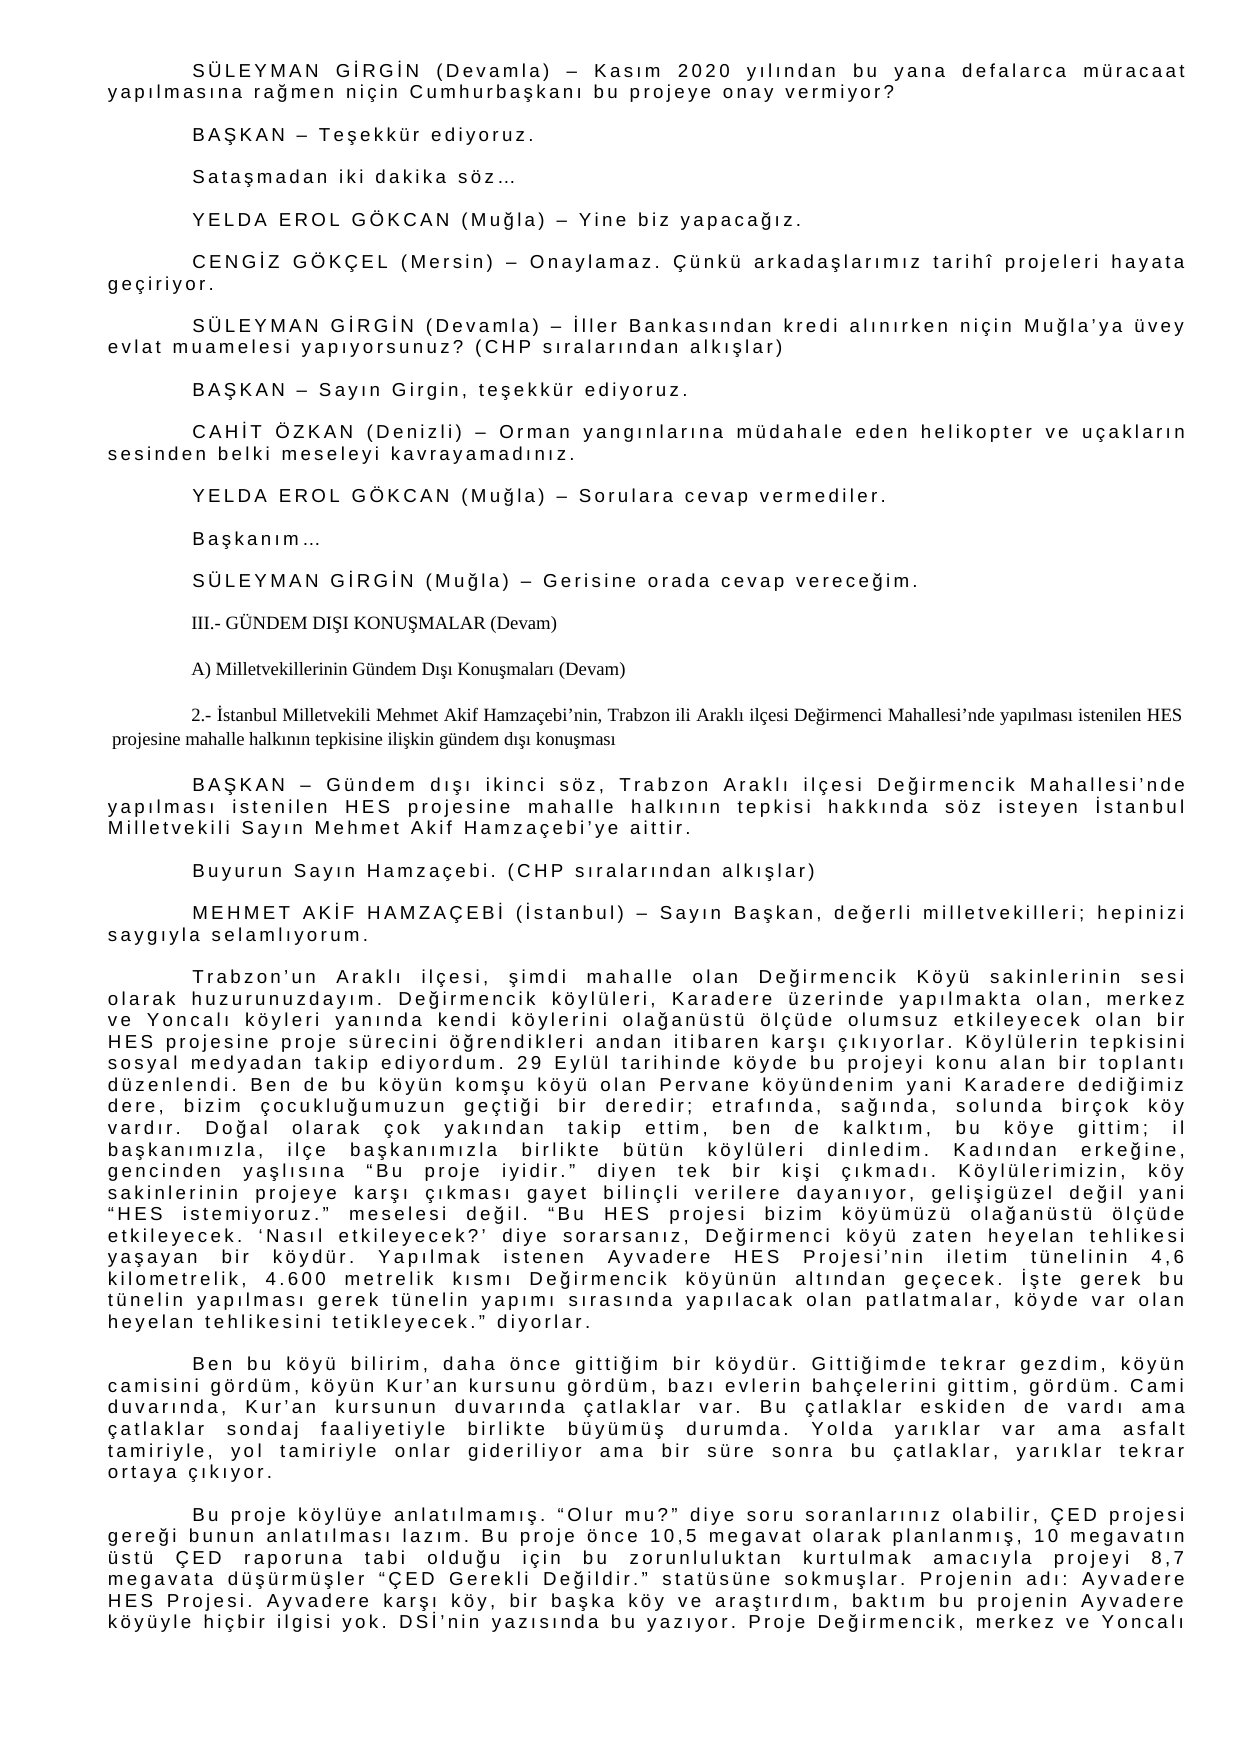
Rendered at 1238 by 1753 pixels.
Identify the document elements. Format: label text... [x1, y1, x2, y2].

text SÜLEYMAN GİRGİN (Muğla) – Gerisine orada cevap vereceğim. [108, 570, 1186, 591]
text Başkanım… [108, 527, 1186, 549]
text MEHMET AKİF HAMZAÇEBİ (İstanbul) – Sayın Başkan, değerli milletvekilleri; hepinizi saygıyla selamlıyorum. [108, 902, 1186, 945]
text Trabzon’un Araklı ilçesi, şimdi mahalle olan Değirmencik Köyü sakinlerinin sesi olarak huzurunuzdayım. Değirmencik köylüleri, Karadere üzerinde yapılmakta olan, merkez ve Yoncalı köyleri yanında kendi köylerini olağanüstü ölçüde olumsuz etkileyecek olan bir HES projesine proje sürecini öğrendikleri andan itibaren karşı çıkıyorlar. Köylülerin tepkisini sosyal medyadan takip ediyordum. 29 Eylül tarihinde köyde bu projeyi konu alan bir toplantı düzenlendi. Ben de bu köyün komşu köyü olan Pervane köyündenim yani Karadere dediğimiz dere, bizim çocukluğumuzun geçtiği bir deredir; etrafında, sağında, solunda birçok köy vardır. Doğal olarak çok yakından takip ettim, ben de kalktım, bu köye gittim; il başkanımızla, ilçe başkanımızla birlikte bütün köylüleri dinledim. Kadından erkeğine, gencinden yaşlısına “Bu proje iyidir.” diyen tek bir kişi çıkmadı. Köylülerimizin, köy sakinlerinin projeye karşı çıkması gayet bilinçli verilere dayanıyor, gelişigüzel değil yani “HES istemiyoruz.” meselesi değil. “Bu HES projesi bizim köyümüzü olağanüstü ölçüde etkileyecek. ‘Nasıl etkileyecek?’ diye sorarsanız, Değirmenci köyü zaten heyelan tehlikesi yaşayan bir köydür. Yapılmak istenen Ayvadere HES Projesi’nin iletim tünelinin 4,6 kilometrelik, 4.600 metrelik kısmı Değirmencik köyünün altından geçecek. İşte gerek bu tünelin yapılması gerek tünelin yapımı sırasında yapılacak olan patlatmalar, köyde var olan heyelan tehlikesini tetikleyecek.” diyorlar. [108, 966, 1186, 1332]
text Ben bu köyü bilirim, daha önce gittiğim bir köydür. Gittiğimde tekrar gezdim, köyün camisini gördüm, köyün Kur’an kursunu gördüm, bazı evlerin bahçelerini gittim, gördüm. Cami duvarında, Kur’an kursunun duvarında çatlaklar var. Bu çatlaklar eskiden de vardı ama çatlaklar sondaj faaliyetiyle birlikte büyümüş durumda. Yolda yarıklar var ama asfalt tamiriyle, yol tamiriyle onlar gideriliyor ama bir süre sonra bu çatlaklar, yarıklar tekrar ortaya çıkıyor. [108, 1353, 1186, 1483]
text YELDA EROL GÖKCAN (Muğla) – Yine biz yapacağız. [108, 208, 1186, 230]
text BAŞKAN – Gündem dışı ikinci söz, Trabzon Araklı ilçesi Değirmencik Mahallesi’nde yapılması istenilen HES projesine mahalle halkının tepkisi hakkında söz isteyen İstanbul Milletvekili Sayın Mehmet Akif Hamzaçebi’ye aittir. [108, 774, 1186, 839]
text CENGİZ GÖKÇEL (Mersin) – Onaylamaz. Çünkü arkadaşlarımız tarihî projeleri hayata geçiriyor. [108, 251, 1186, 294]
text III.- GÜNDEM DIŞI KONUŞMALAR (Devam) [112, 612, 1184, 634]
text A) Milletvekillerinin Gündem Dışı Konuşmaları (Devam) [112, 658, 1184, 679]
text CAHİT ÖZKAN (Denizli) – Orman yangınlarına müdahale eden helikopter ve uçakların sesinden belki meseleyi kavrayamadınız. [108, 421, 1186, 464]
text BAŞKAN – Teşekkür ediyoruz. [108, 124, 1186, 145]
text 2.- İstanbul Milletvekili Mehmet Akif Hamzaçebi’nin, Trabzon ili Araklı ilçesi Değirmenci Mahallesi’nde yapılması istenilen HES projesine mahalle halkının tepkisine ilişkin gündem dışı konuşması [112, 703, 1184, 750]
text BAŞKAN – Sayın Girgin, teşekkür ediyoruz. [108, 379, 1186, 400]
text Buyurun Sayın Hamzaçebi. (CHP sıralarından alkışlar) [108, 859, 1186, 881]
text SÜLEYMAN GİRGİN (Devamla) – Kasım 2020 yılından bu yana defalarca müracaat yapılmasına rağmen niçin Cumhurbaşkanı bu projeye onay vermiyor? [108, 60, 1186, 103]
text Sataşmadan iki dakika söz… [108, 166, 1186, 188]
text YELDA EROL GÖKCAN (Muğla) – Sorulara cevap vermediler. [108, 485, 1186, 507]
text SÜLEYMAN GİRGİN (Devamla) – İller Bankasından kredi alınırken niçin Muğla’ya üvey evlat muamelesi yapıyorsunuz? (CHP sıralarından alkışlar) [108, 315, 1186, 358]
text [108, 1503, 1186, 1633]
